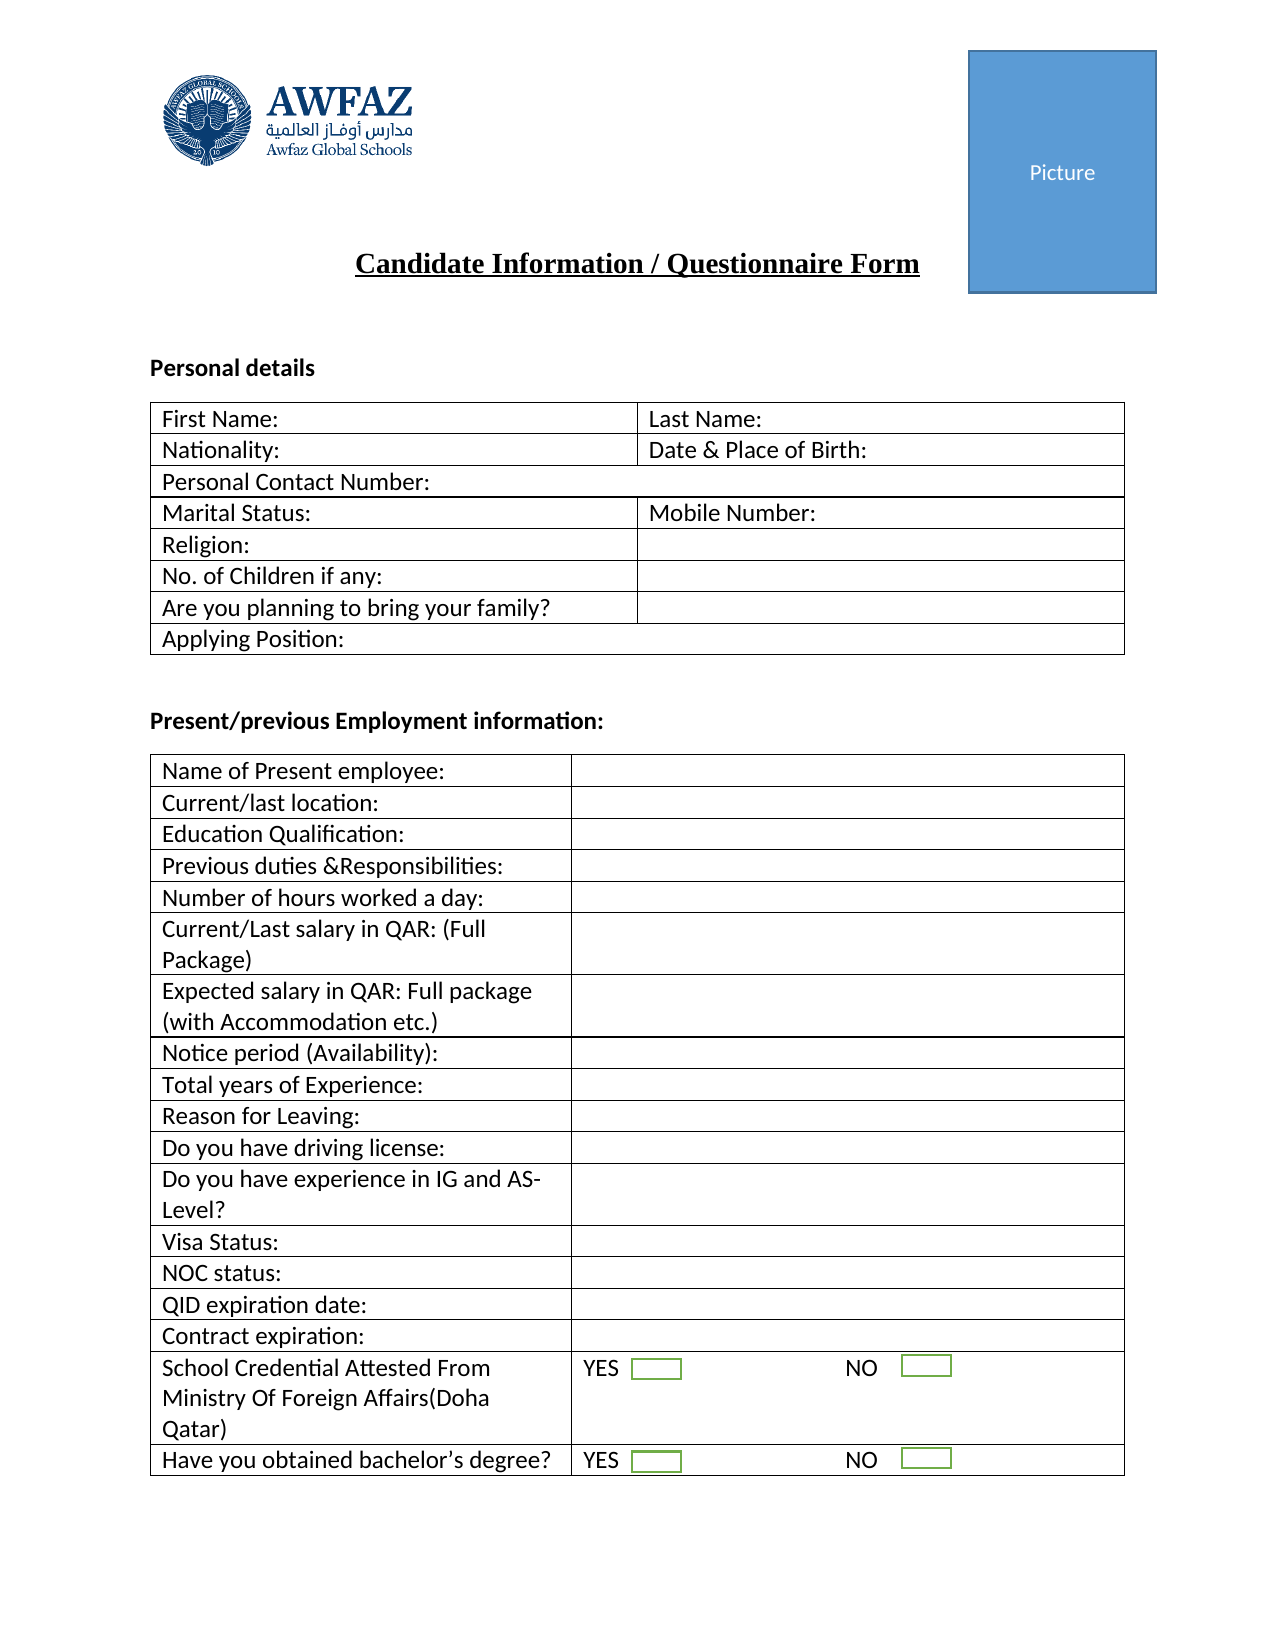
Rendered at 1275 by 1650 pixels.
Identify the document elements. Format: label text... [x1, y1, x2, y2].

table_cell Personal Contact Number: [151, 466, 1124, 496]
table_cell Reason for Leaving: [151, 1101, 571, 1131]
table_cell Notice period (Availability): [151, 1038, 571, 1068]
table_cell [638, 561, 1124, 591]
table_cell Current/last location: [151, 787, 571, 817]
text Present/previous Employment information: [150, 705, 1125, 735]
picture [150, 67, 429, 181]
table_cell Education Qualification: [151, 819, 571, 849]
table_cell [572, 1132, 1124, 1163]
table_cell Total years of Experience: [151, 1069, 571, 1099]
table_cell Are you planning to bring your family? [151, 592, 637, 623]
text Candidate Information / Questionnaire Form [150, 246, 968, 280]
table_cell Visa Status: [151, 1226, 571, 1256]
table_header First Name: [151, 403, 637, 433]
table_cell Religion: [151, 529, 637, 559]
table_cell QID expiration date: [151, 1289, 571, 1319]
table_header Last Name: [638, 403, 1124, 433]
table_cell [572, 787, 1124, 817]
table_cell Current/Last salary in QAR: (Full Package) [151, 913, 571, 974]
table_cell Previous duties &Responsibilities: [151, 850, 571, 881]
table_cell [638, 592, 1124, 623]
table_cell [572, 819, 1124, 849]
table_cell YES NO [572, 1445, 1124, 1475]
table_cell [572, 1164, 1124, 1225]
table_header [572, 755, 1124, 786]
table_cell YES NO [572, 1352, 1124, 1443]
table_header Name of Present employee: [151, 755, 571, 786]
table_cell [572, 1038, 1124, 1068]
text Personal details [150, 352, 1125, 383]
table_cell Number of hours worked a day: [151, 882, 571, 912]
table_cell [572, 1069, 1124, 1099]
table_cell [572, 1320, 1124, 1351]
table_cell Have you obtained bachelor’s degree? [151, 1445, 571, 1475]
table_cell [572, 1226, 1124, 1256]
table_cell Do you have driving license: [151, 1132, 571, 1163]
table_cell Do you have experience in IG and AS-Level? [151, 1164, 571, 1225]
table_cell [572, 975, 1124, 1036]
table_cell Contract expiration: [151, 1320, 571, 1351]
table_cell Expected salary in QAR: Full package (with Accommodation etc.) [151, 975, 571, 1036]
table_cell Mobile Number: [638, 498, 1124, 528]
table_cell Date & Place of Birth: [638, 434, 1124, 465]
table_cell No. of Children if any: [151, 561, 637, 591]
table_cell [638, 529, 1124, 559]
table_cell [572, 1289, 1124, 1319]
table_cell [572, 913, 1124, 974]
table_cell Nationality: [151, 434, 637, 465]
table_cell [572, 850, 1124, 881]
table_cell [572, 1257, 1124, 1288]
table_cell NOC status: [151, 1257, 571, 1288]
table_cell School Credential Attested From Ministry Of Foreign Affairs(Doha Qatar) [151, 1352, 571, 1443]
table_cell [572, 882, 1124, 912]
table_cell Marital Status: [151, 498, 637, 528]
table_cell Applying Position: [151, 624, 1124, 654]
table_cell [572, 1101, 1124, 1131]
